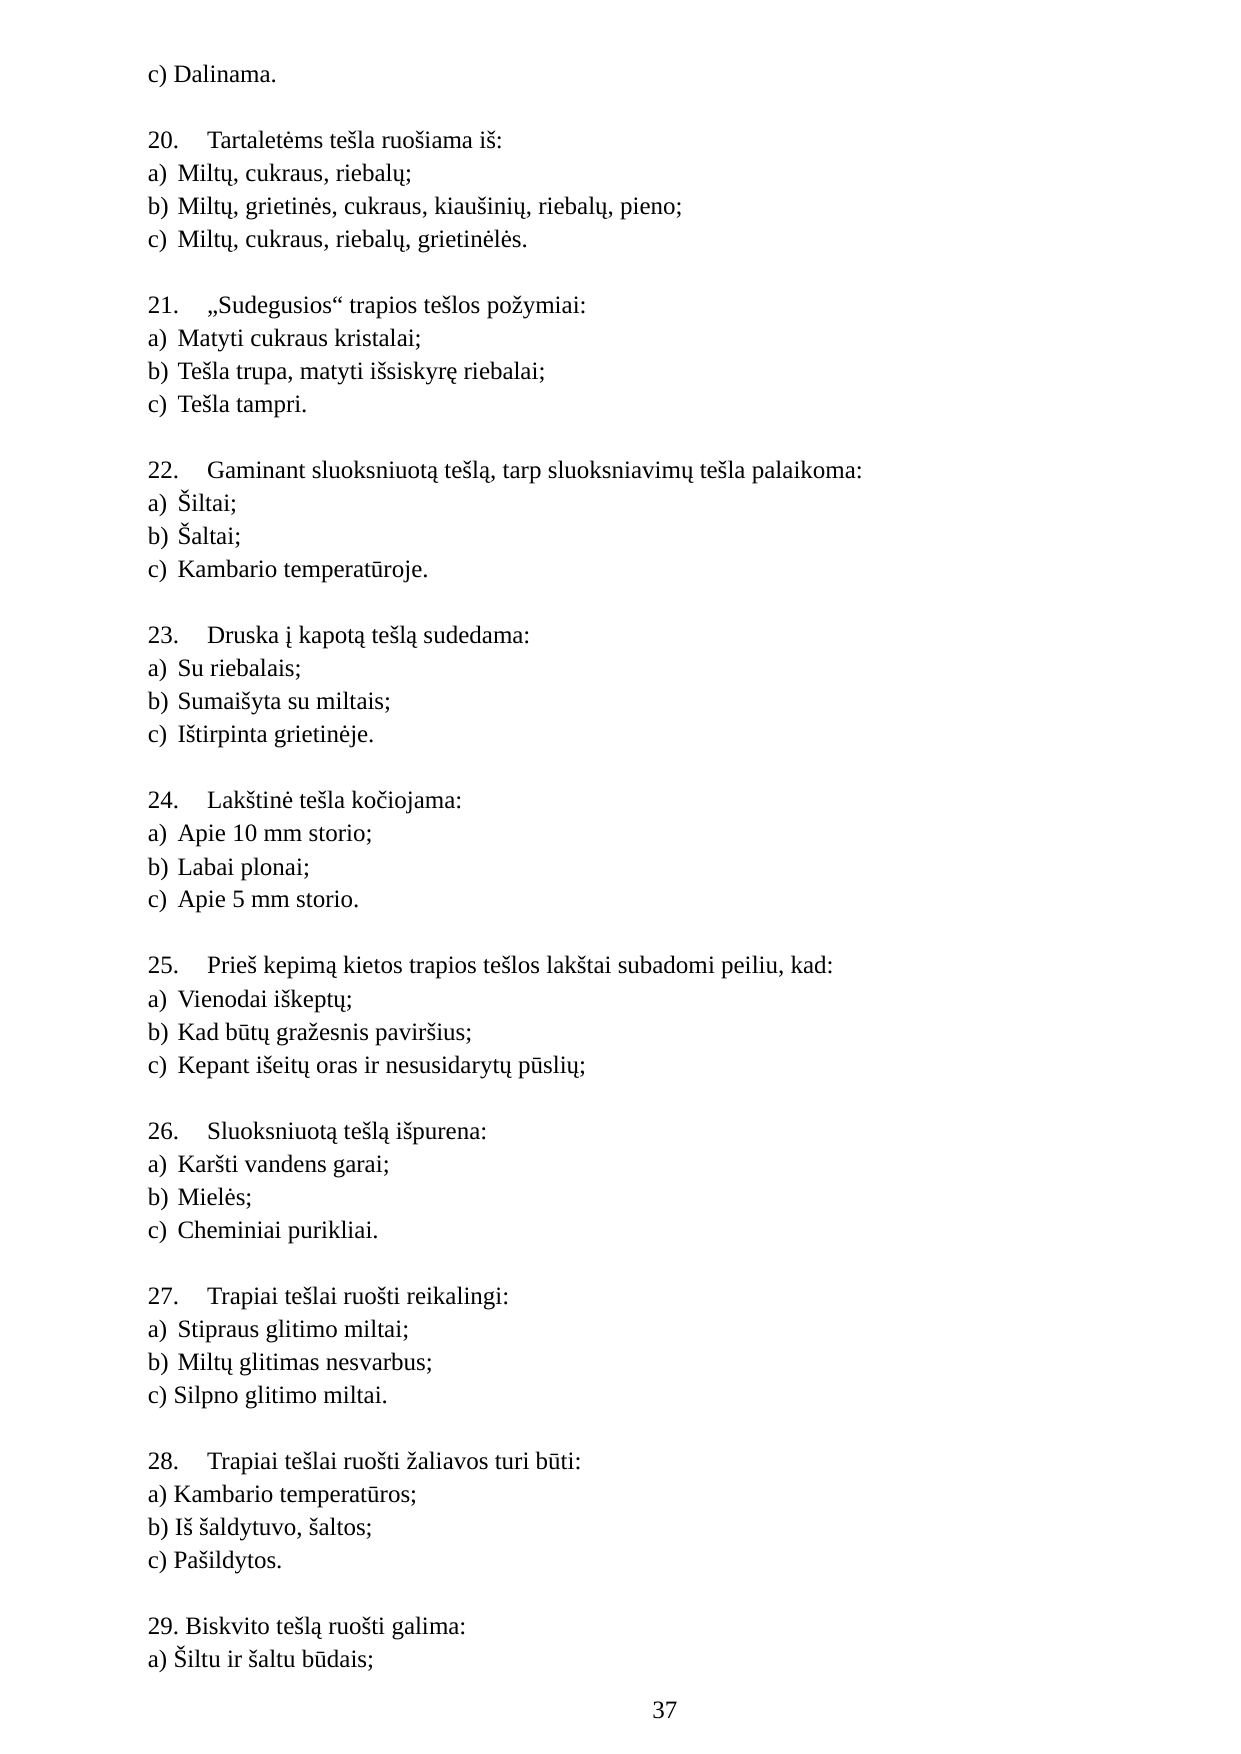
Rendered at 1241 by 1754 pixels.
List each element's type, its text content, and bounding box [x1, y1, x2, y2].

subtitle a) Šiltu ir šaltu būdais; [148, 1644, 1181, 1673]
subtitle c) Dalinama. [148, 59, 1181, 88]
subtitle Trapiai tešlai ruošti žaliavos turi būti: [148, 1446, 1181, 1475]
subtitle Miltų, grietinės, cukraus, kiaušinių, riebalų, pieno; [148, 191, 1181, 220]
subtitle Druska į kapotą tešlą sudedama: [148, 620, 1181, 649]
subtitle Miltų glitimas nesvarbus; [148, 1347, 1181, 1376]
subtitle Šiltai; [148, 488, 1181, 517]
subtitle Šaltai; [148, 521, 1181, 550]
subtitle 29. Biskvito tešlą ruošti galima: [148, 1611, 1181, 1640]
subtitle Lakštinė tešla kočiojama: [148, 786, 1181, 814]
subtitle Trapiai tešlai ruošti reikalingi: [148, 1281, 1181, 1309]
subtitle Cheminiai purikliai. [148, 1215, 1181, 1243]
subtitle Su riebalais; [148, 653, 1181, 682]
subtitle c) Silpno glitimo miltai. [148, 1380, 1181, 1409]
subtitle Apie 5 mm storio. [148, 884, 1181, 913]
subtitle Matyti cukraus kristalai; [148, 323, 1181, 352]
subtitle Kambario temperatūroje. [148, 554, 1181, 583]
subtitle „Sudegusios“ trapios tešlos požymiai: [148, 290, 1181, 319]
subtitle Kepant išeitų oras ir nesusidarytų pūslių; [148, 1050, 1181, 1078]
subtitle Tešla trupa, matyti išsiskyrę riebalai; [148, 356, 1181, 385]
subtitle Karšti vandens garai; [148, 1149, 1181, 1177]
subtitle Gaminant sluoksniuotą tešlą, tarp sluoksniavimų tešla palaikoma: [148, 455, 1181, 484]
subtitle b) Iš šaldytuvo, šaltos; [148, 1512, 1181, 1541]
subtitle Sumaišyta su miltais; [148, 686, 1181, 715]
subtitle Ištirpinta grietinėje. [148, 719, 1181, 748]
subtitle Tartaletėms tešla ruošiama iš: [148, 125, 1181, 154]
subtitle Stipraus glitimo miltai; [148, 1314, 1181, 1343]
subtitle c) Pašildytos. [148, 1545, 1181, 1574]
subtitle a) Kambario temperatūros; [148, 1479, 1181, 1508]
subtitle Apie 10 mm storio; [148, 818, 1181, 847]
subtitle Tešla tampri. [148, 389, 1181, 418]
subtitle Vienodai iškeptų; [148, 984, 1181, 1012]
subtitle Miltų, cukraus, riebalų; [148, 158, 1181, 187]
subtitle Miltų, cukraus, riebalų, grietinėlės. [148, 224, 1181, 253]
subtitle Labai plonai; [148, 852, 1181, 880]
subtitle Kad būtų gražesnis paviršius; [148, 1017, 1181, 1045]
subtitle Mielės; [148, 1182, 1181, 1211]
subtitle Prieš kepimą kietos trapios tešlos lakštai subadomi peiliu, kad: [148, 951, 1181, 979]
subtitle Sluoksniuotą tešlą išpurena: [148, 1116, 1181, 1144]
